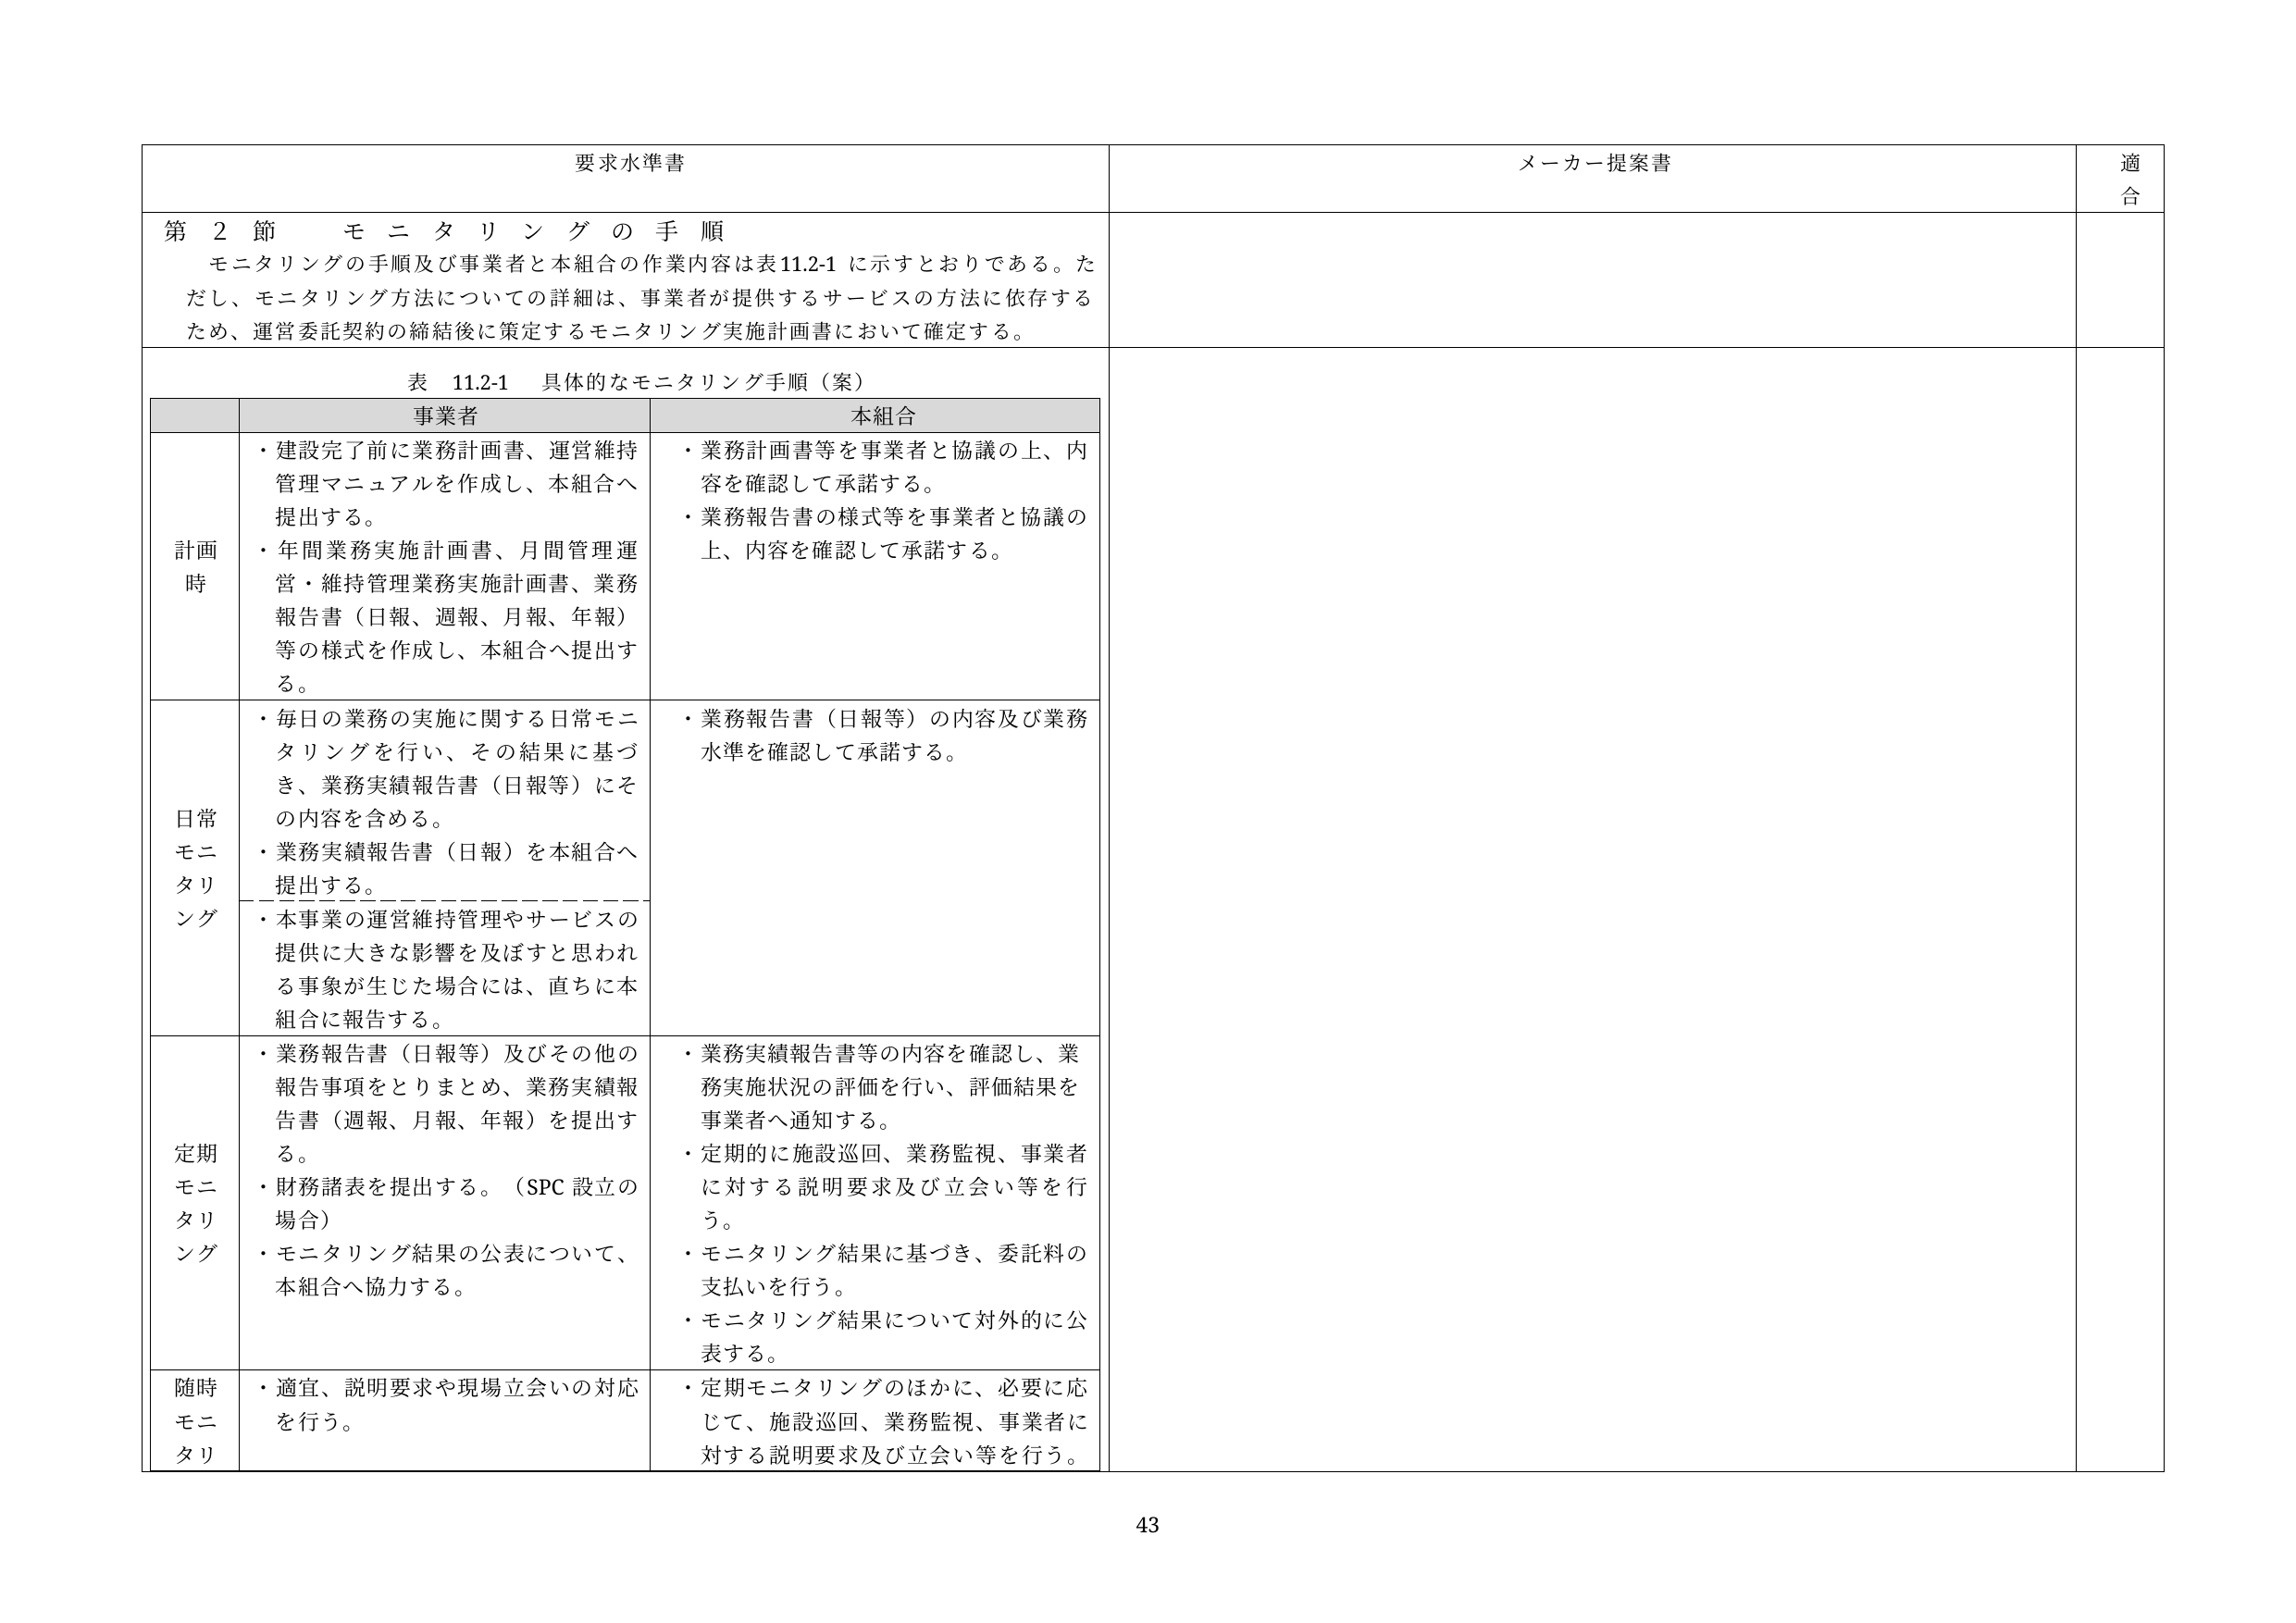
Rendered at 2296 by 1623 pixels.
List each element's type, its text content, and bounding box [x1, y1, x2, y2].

table_cell [2077, 348, 2164, 1471]
table_header 要求水準書 [143, 145, 1109, 212]
table_cell [2077, 213, 2164, 346]
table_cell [143, 348, 1109, 1471]
table_header メーカー提案書 [1110, 145, 2076, 212]
table_cell [1110, 348, 2076, 1471]
table_cell 第２節 モニタリングの手順 モニタリングの手順及び事業者と本組合の作業内容は表11.2-1に示すとおりである。ただし、モニタリング方法についての詳細は、事業者が提供するサービスの方法に依存するため、運営委託契約の締結後に策定するモニタリング実施計画書において確定する。 [143, 213, 1109, 346]
table_cell [1110, 213, 2076, 346]
table_header 適合 [2077, 145, 2164, 212]
